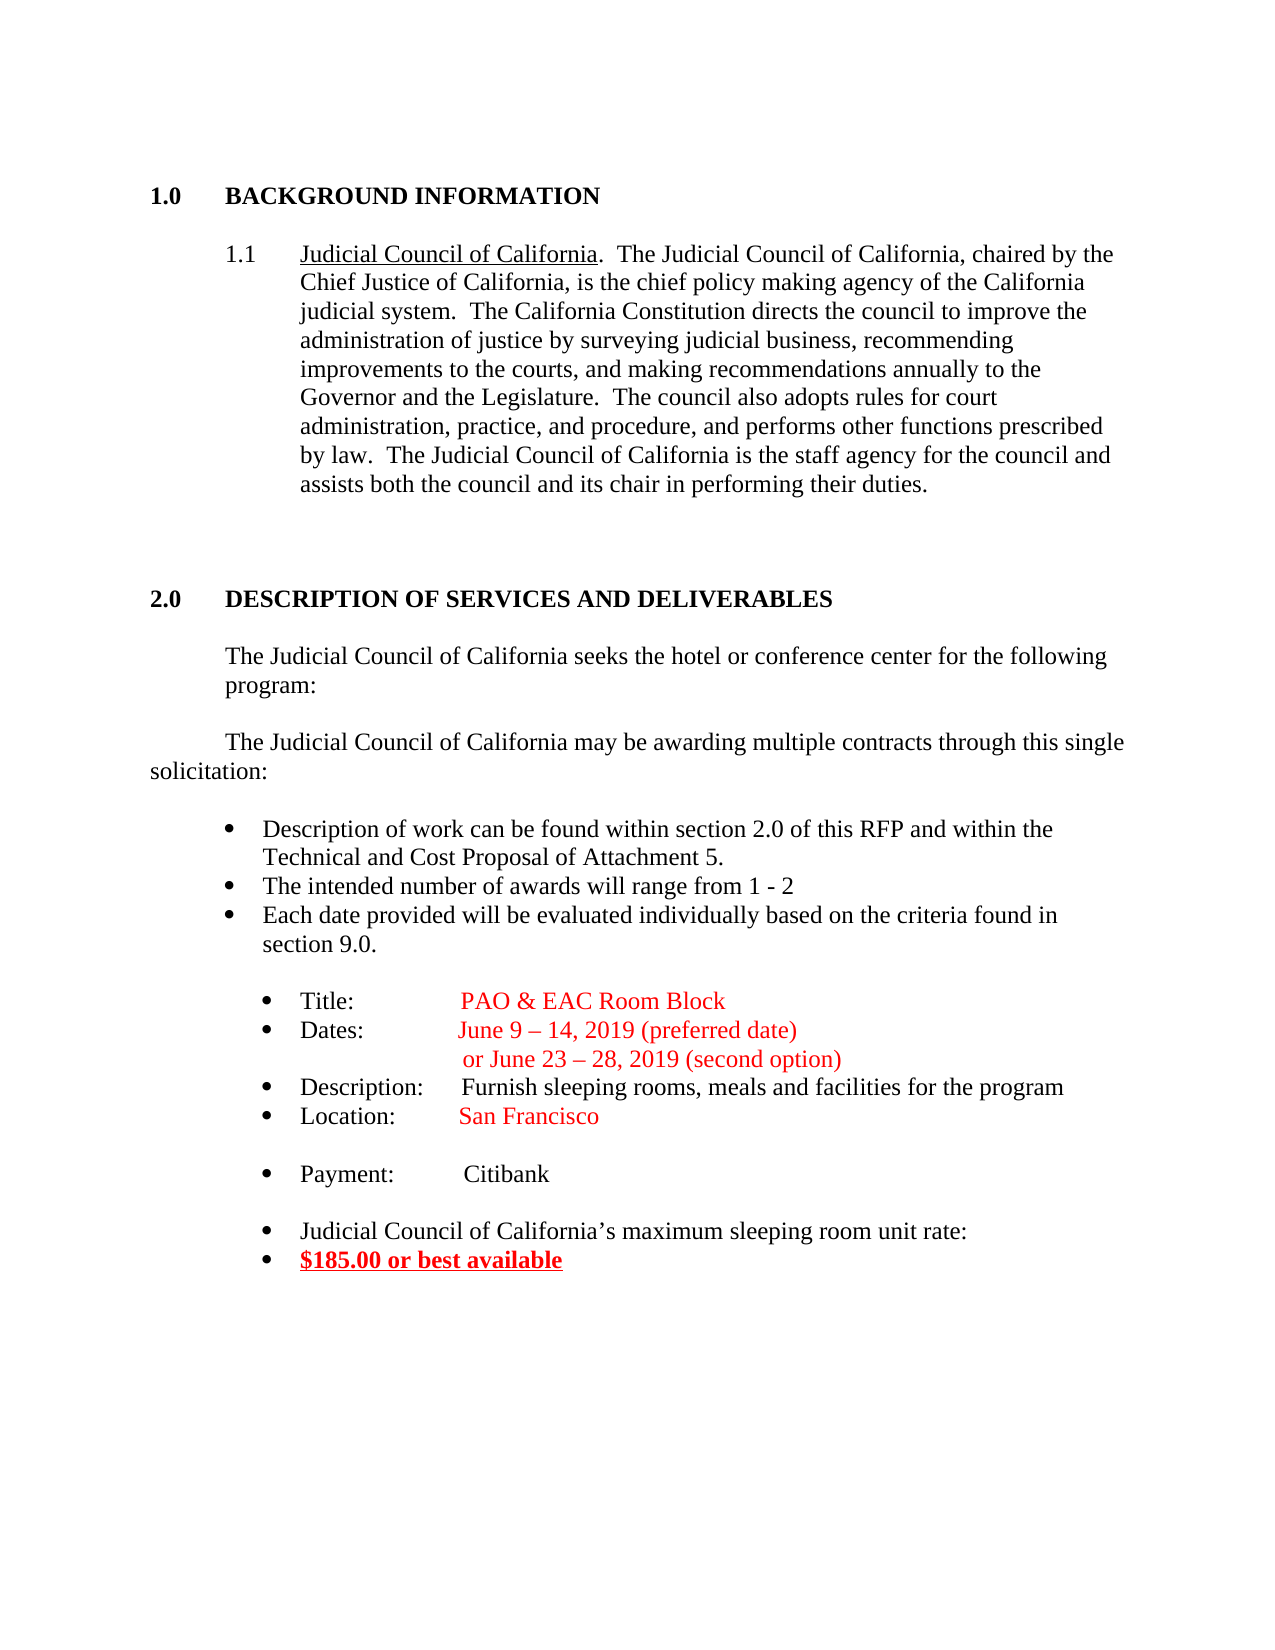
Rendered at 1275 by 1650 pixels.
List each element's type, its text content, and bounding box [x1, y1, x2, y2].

list Dates: June 9 – 14, 2019 (preferred date) [262, 1015, 1125, 1044]
text 1.1 Judicial Council of California. The Judicial Council of California, chaired by the Chief Justice of California, is the chief policy making agency of the California judicial system. The California Constitution directs the council to improve the administration of justice by surveying judicial business, recommending improvements to the courts, and making recommendations annually to the Governor and the Legislature. The council also adopts rules for court administration, practice, and procedure, and performs other functions prescribed by law. The Judicial Council of California is the staff agency for the council and assists both the council and its chair in performing their duties. [225, 239, 1125, 497]
text or June 23 – 28, 2019 (second option) [450, 1044, 1125, 1072]
text 1.0 BACKGROUND INFORMATION [150, 181, 1125, 210]
list Judicial Council of California’s maximum sleeping room unit rate: [262, 1216, 1125, 1245]
list Location: San Francisco [262, 1101, 1125, 1130]
text 2.0 DESCRIPTION OF SERVICES AND DELIVERABLES [150, 584, 1125, 612]
list Payment: Citibank [262, 1159, 1125, 1187]
list $185.00 or best available [262, 1245, 1125, 1274]
list Description: Furnish sleeping rooms, meals and facilities for the program [262, 1072, 1125, 1101]
list Title: PAO & EAC Room Block [262, 986, 1125, 1015]
text The Judicial Council of California may be awarding multiple contracts through this single solicitation: [150, 727, 1125, 785]
list The intended number of awards will range from 1 - 2 [225, 871, 1125, 900]
list Description of work can be found within section 2.0 of this RFP and within the Technical and Cost Proposal of Attachment 5. [225, 814, 1125, 871]
list Each date provided will be evaluated individually based on the criteria found in section 9.0. [225, 900, 1125, 957]
text The Judicial Council of California seeks the hotel or conference center for the following program: [225, 641, 1125, 699]
